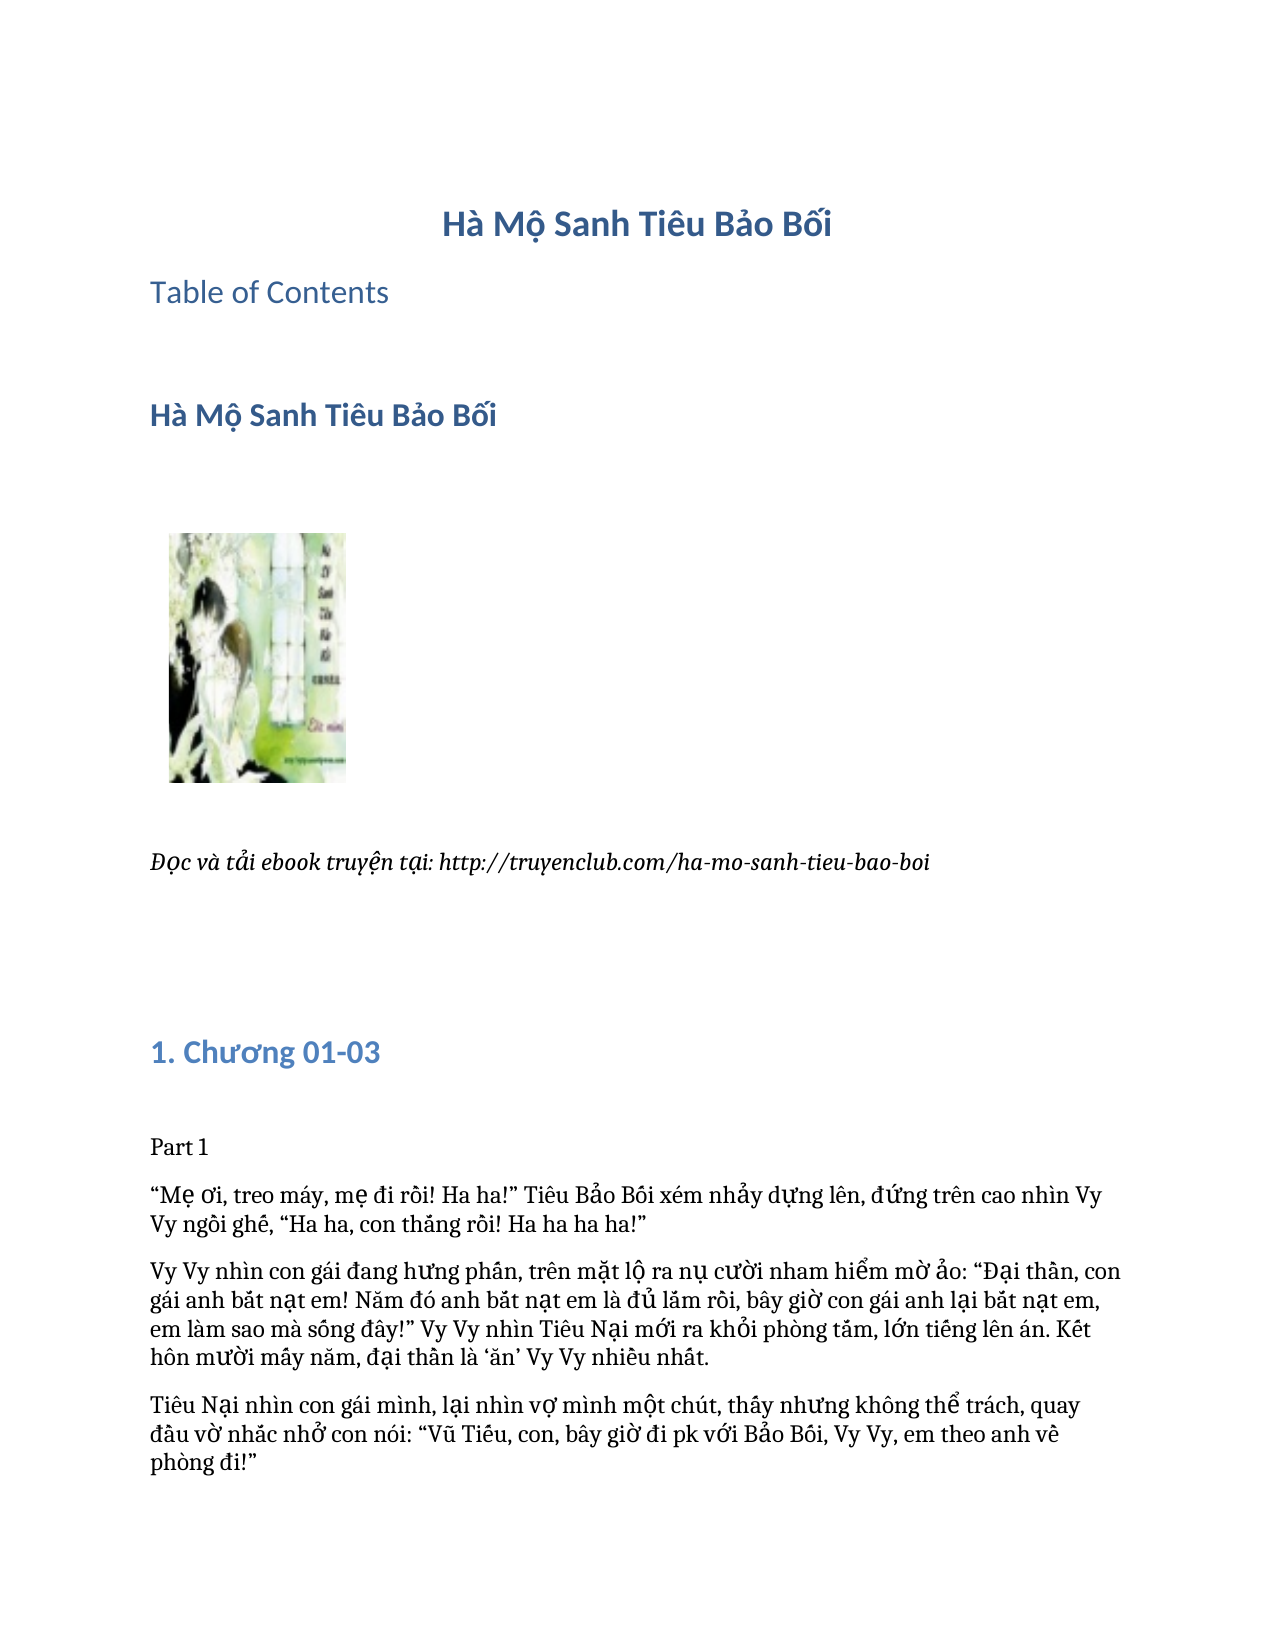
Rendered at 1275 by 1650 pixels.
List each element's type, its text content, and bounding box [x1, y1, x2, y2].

text Tiêu Nại nhìn con gái mình, lại nhìn vợ mình một chút, thấy nhưng không thể trách, quay đầu vờ nhắc nhở con nói: “Vũ Tiếu, con, bây giờ đi pk với Bảo Bối, Vy Vy, em theo anh về phòng đi!” [150, 1391, 1125, 1477]
text Vy Vy nhìn con gái đang hưng phấn, trên mặt lộ ra nụ cười nham hiểm mờ ảo: “Đại thần, con gái anh bắt nạt em! Năm đó anh bắt nạt em là đủ lắm rồi, bây giờ con gái anh lại bắt nạt em, em làm sao mà sống đây!” Vy Vy nhìn Tiêu Nại mới ra khỏi phòng tắm, lớn tiếng lên án. Kết hôn mười mấy năm, đại thần là ‘ăn’ Vy Vy nhiều nhất. [150, 1257, 1125, 1372]
text Đọc và tải ebook truyện tại: http://truyenclub.com/ha-mo-sanh-tieu-bao-boi [150, 791, 1125, 906]
title Hà Mộ Sanh Tiêu Bảo Bối [150, 200, 1125, 246]
subtitle Hà Mộ Sanh Tiêu Bảo Bối [150, 393, 1125, 434]
subtitle 1. Chương 01-03 [150, 1031, 1125, 1072]
text Part 1 [150, 1076, 1125, 1162]
text “Mẹ ơi, treo máy, mẹ đi rồi! Ha ha!” Tiêu Bảo Bối xém nhảy dựng lên, đứng trên cao nhìn Vy Vy ngồi ghế, “Ha ha, con thắng rồi! Ha ha ha ha!” [150, 1181, 1125, 1238]
picture [168, 533, 346, 783]
table_header [139, 529, 1275, 787]
